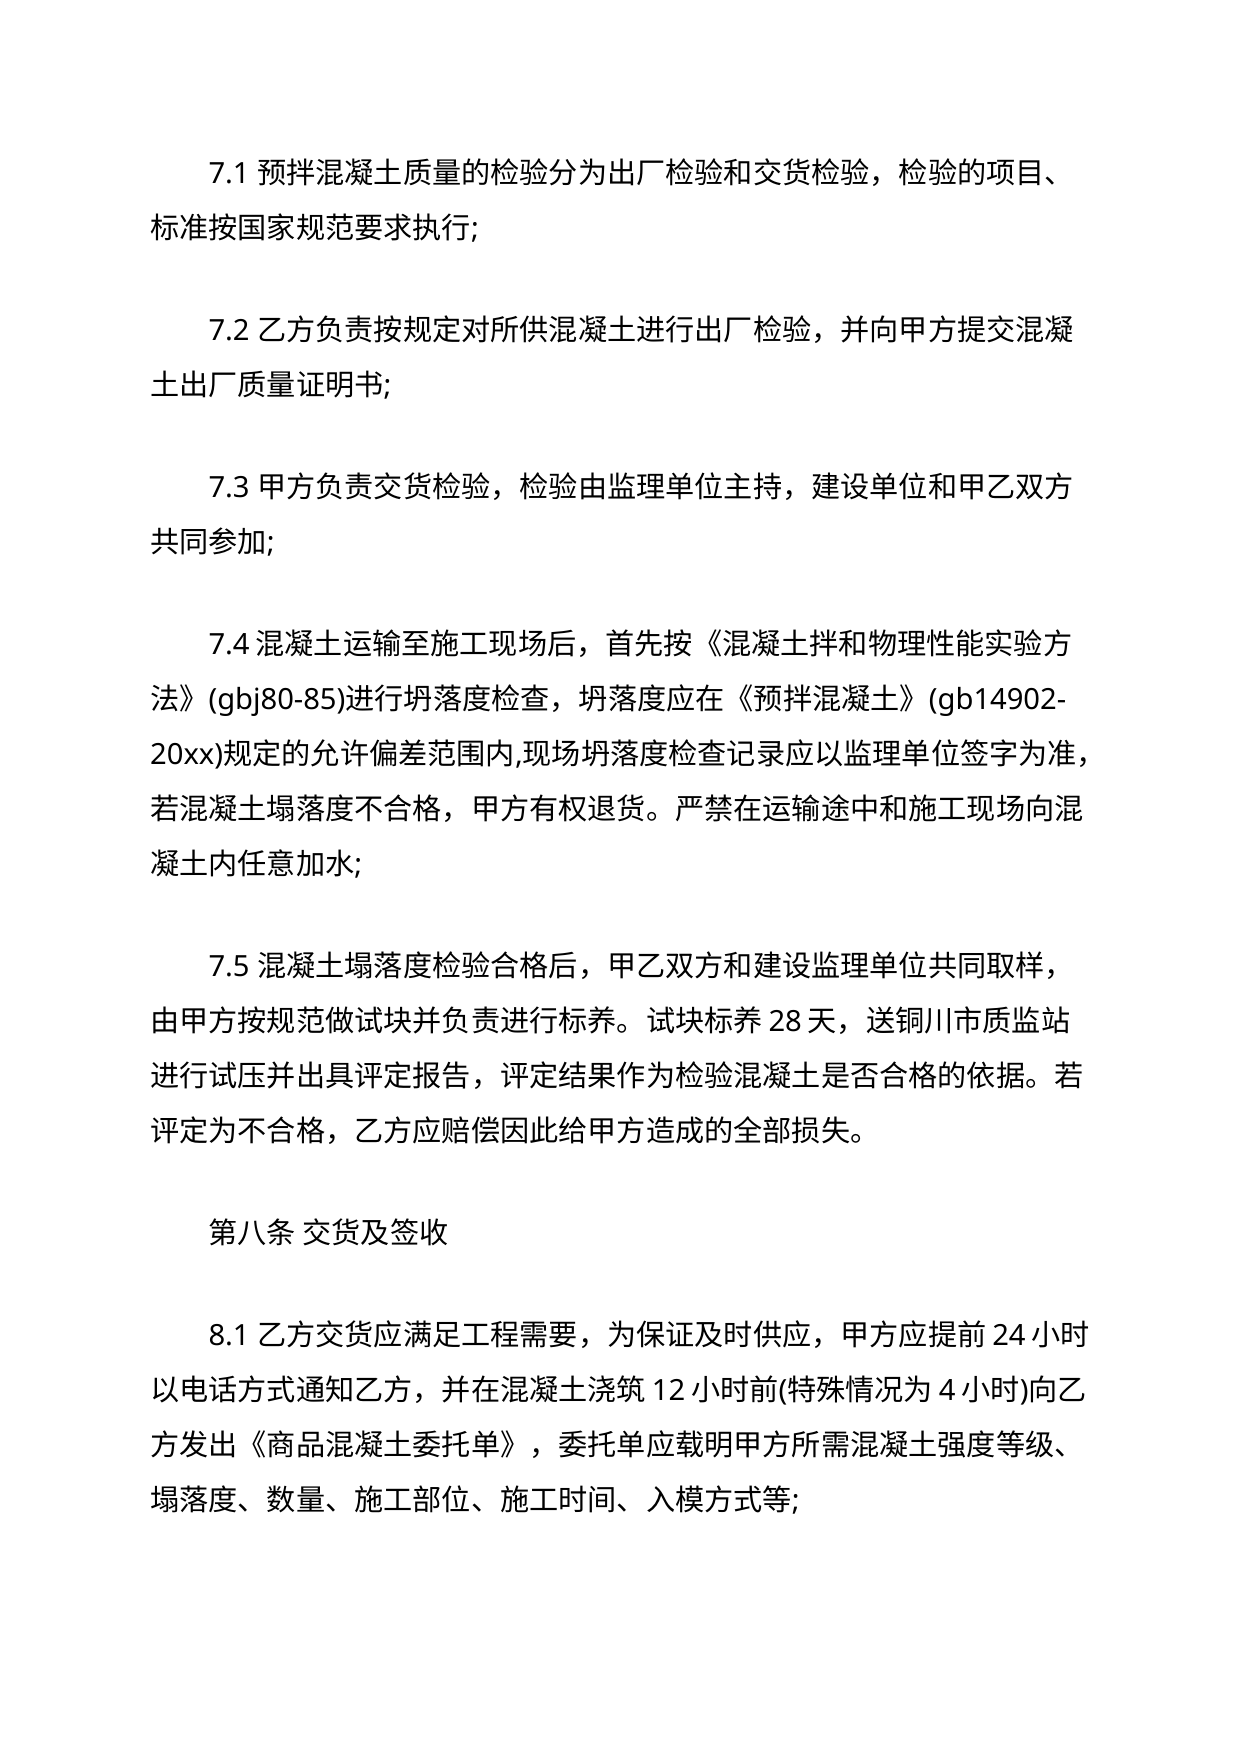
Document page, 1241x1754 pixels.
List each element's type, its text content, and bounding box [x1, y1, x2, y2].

text 7.5 混凝土塌落度检验合格后，甲乙双方和建设监理单位共同取样，由甲方按规范做试块并负责进行标养。试块标养28天，送铜川市质监站进行试压并出具评定报告，评定结果作为检验混凝土是否合格的依据。若评定为不合格，乙方应赔偿因此给甲方造成的全部损失。 [150, 943, 1090, 1150]
text 7.2 乙方负责按规定对所供混凝土进行出厂检验，并向甲方提交混凝土出厂质量证明书; [150, 307, 1090, 404]
text 7.1 预拌混凝土质量的检验分为出厂检验和交货检验，检验的项目、标准按国家规范要求执行; [150, 150, 1090, 247]
text 7.4混凝土运输至施工现场后，首先按《混凝土拌和物理性能实验方法》(gbj80-85)进行坍落度检查，坍落度应在《预拌混凝土》(gb14902-20xx)规定的允许偏差范围内,现场坍落度检查记录应以监理单位签字为准，若混凝土塌落度不合格，甲方有权退货。严禁在运输途中和施工现场向混凝土内任意加水; [150, 621, 1090, 883]
text 7.3 甲方负责交货检验，检验由监理单位主持，建设单位和甲乙双方共同参加; [150, 464, 1090, 561]
text 第八条 交货及签收 [150, 1209, 1090, 1252]
text 8.1 乙方交货应满足工程需要，为保证及时供应，甲方应提前24小时以电话方式通知乙方，并在混凝土浇筑12小时前(特殊情况为4小时)向乙方发出《商品混凝土委托单》，委托单应载明甲方所需混凝土强度等级、塌落度、数量、施工部位、施工时间、入模方式等; [150, 1311, 1090, 1518]
